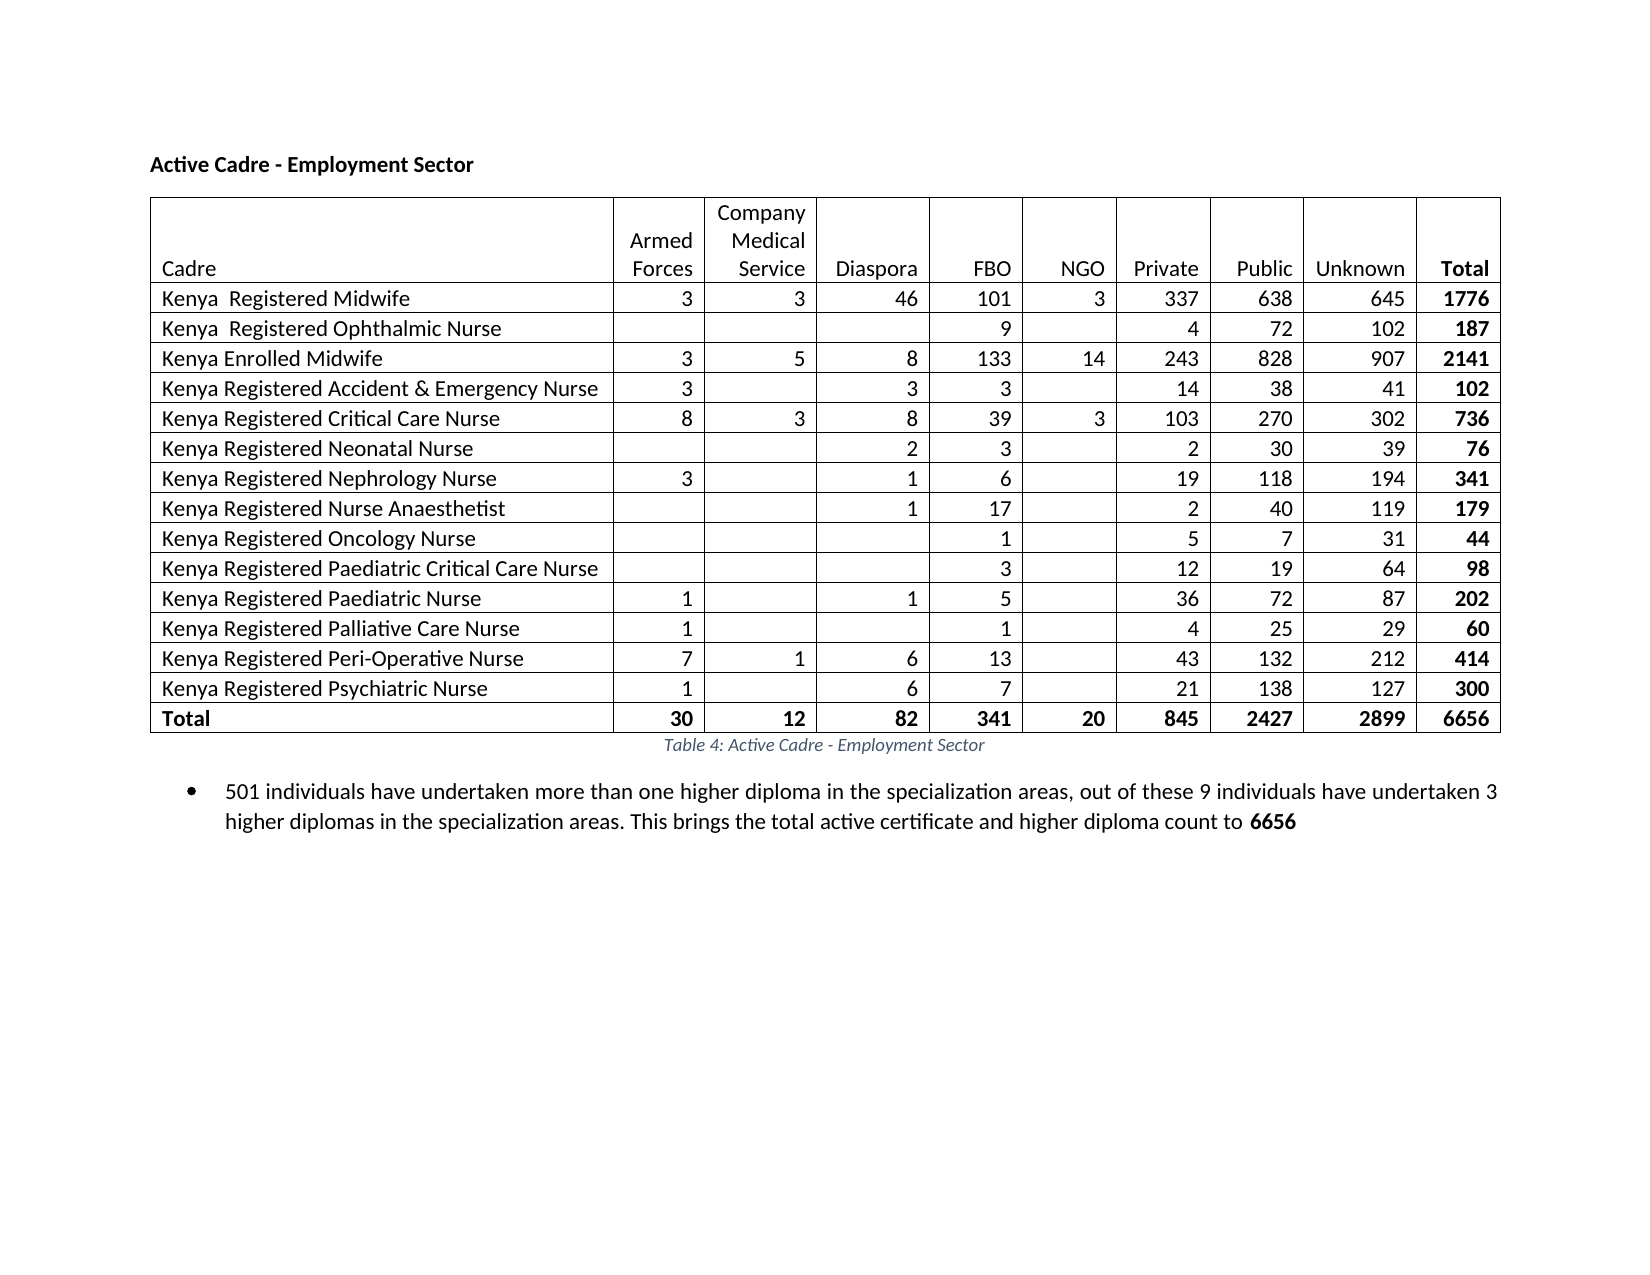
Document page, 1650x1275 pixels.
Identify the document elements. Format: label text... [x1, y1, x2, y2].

table_header Public [1211, 198, 1303, 282]
table_header Unknown [1304, 198, 1416, 282]
table_cell 414 [1417, 643, 1500, 672]
table_cell [614, 433, 704, 462]
table_cell 72 [1211, 313, 1303, 342]
table_cell 5 [930, 583, 1022, 612]
table_cell 36 [1117, 583, 1210, 612]
table_cell 3 [705, 283, 816, 312]
table_cell [614, 493, 704, 522]
table_cell 103 [1117, 403, 1210, 432]
table_cell 3 [1023, 283, 1116, 312]
table_cell 6 [930, 463, 1022, 492]
table_cell 39 [930, 403, 1022, 432]
table_header Cadre [151, 198, 613, 282]
table_cell 1 [614, 583, 704, 612]
table_cell 270 [1211, 403, 1303, 432]
table_cell [1023, 373, 1116, 402]
table_cell [614, 313, 704, 342]
table_header Diaspora [817, 198, 929, 282]
table_cell 43 [1117, 643, 1210, 672]
table_cell 2 [817, 433, 929, 462]
table_cell [705, 463, 816, 492]
table_cell [705, 373, 816, 402]
table_cell 60 [1417, 613, 1500, 642]
table_cell 1 [817, 463, 929, 492]
table_cell 138 [1211, 673, 1303, 702]
table_cell 39 [1304, 433, 1416, 462]
table_cell 40 [1211, 493, 1303, 522]
table_cell 31 [1304, 523, 1416, 552]
table_header Armed Forces [614, 198, 704, 282]
table_cell 3 [614, 373, 704, 402]
table_cell 6656 [1417, 703, 1500, 732]
table_cell 127 [1304, 673, 1416, 702]
table_cell 98 [1417, 553, 1500, 582]
table_cell 187 [1417, 313, 1500, 342]
table_cell Kenya Registered Ophthalmic Nurse [151, 313, 613, 342]
table_cell 102 [1417, 373, 1500, 402]
table_cell 7 [614, 643, 704, 672]
table_header NGO [1023, 198, 1116, 282]
table_cell 179 [1417, 493, 1500, 522]
table_cell [1023, 613, 1116, 642]
table_cell 3 [930, 433, 1022, 462]
table_cell 14 [1023, 343, 1116, 372]
table_cell 21 [1117, 673, 1210, 702]
table_cell 337 [1117, 283, 1210, 312]
table_cell 828 [1211, 343, 1303, 372]
table_header Company Medical Service [705, 198, 816, 282]
table_cell 3 [705, 403, 816, 432]
table_cell 3 [614, 283, 704, 312]
text Table 4: Active Cadre - Employment Sector [150, 733, 1500, 756]
table_cell 907 [1304, 343, 1416, 372]
table_cell 102 [1304, 313, 1416, 342]
table_cell Kenya Registered Nephrology Nurse [151, 463, 613, 492]
table_cell 194 [1304, 463, 1416, 492]
table_cell 82 [817, 703, 929, 732]
table_cell 44 [1417, 523, 1500, 552]
table_cell 1 [614, 673, 704, 702]
table_cell Kenya Registered Nurse Anaesthetist [151, 493, 613, 522]
table_cell 12 [1117, 553, 1210, 582]
table_cell [705, 583, 816, 612]
table_cell [705, 673, 816, 702]
table_cell 341 [930, 703, 1022, 732]
table_cell Kenya Registered Critical Care Nurse [151, 403, 613, 432]
table_cell 8 [817, 403, 929, 432]
table_cell 30 [1211, 433, 1303, 462]
table_cell [1023, 673, 1116, 702]
table_header Total [1417, 198, 1500, 282]
table_cell 7 [930, 673, 1022, 702]
table_cell 3 [930, 373, 1022, 402]
table_cell Kenya Registered Neonatal Nurse [151, 433, 613, 462]
table_cell Kenya Registered Paediatric Nurse [151, 583, 613, 612]
table_cell 64 [1304, 553, 1416, 582]
table_cell 638 [1211, 283, 1303, 312]
table_cell Kenya Registered Accident & Emergency Nurse [151, 373, 613, 402]
table_cell 302 [1304, 403, 1416, 432]
table_cell [1023, 313, 1116, 342]
table_cell 76 [1417, 433, 1500, 462]
table_cell 72 [1211, 583, 1303, 612]
table_cell 3 [614, 343, 704, 372]
table_cell 2427 [1211, 703, 1303, 732]
table_cell [705, 493, 816, 522]
table_cell 202 [1417, 583, 1500, 612]
table_cell [705, 613, 816, 642]
table_cell 3 [817, 373, 929, 402]
table_cell 1 [930, 523, 1022, 552]
table_cell 17 [930, 493, 1022, 522]
table_cell 6 [817, 643, 929, 672]
table_cell 3 [614, 463, 704, 492]
table_cell 645 [1304, 283, 1416, 312]
table_header Private [1117, 198, 1210, 282]
table_cell [705, 313, 816, 342]
table_cell 243 [1117, 343, 1210, 372]
table_cell [1023, 643, 1116, 672]
table_cell 845 [1117, 703, 1210, 732]
table_cell 5 [705, 343, 816, 372]
table_cell [705, 553, 816, 582]
table_cell Kenya Registered Oncology Nurse [151, 523, 613, 552]
table_cell 7 [1211, 523, 1303, 552]
table_cell 1776 [1417, 283, 1500, 312]
table_cell [817, 553, 929, 582]
table_cell 1 [705, 643, 816, 672]
table_cell 3 [1023, 403, 1116, 432]
table_cell 2 [1117, 433, 1210, 462]
table_cell [1023, 463, 1116, 492]
table_cell 341 [1417, 463, 1500, 492]
table_cell 19 [1117, 463, 1210, 492]
table_cell 8 [817, 343, 929, 372]
table_cell 3 [930, 553, 1022, 582]
table_cell [705, 523, 816, 552]
table_cell 2141 [1417, 343, 1500, 372]
table_cell 132 [1211, 643, 1303, 672]
table_cell 12 [705, 703, 816, 732]
table_cell 2 [1117, 493, 1210, 522]
table_cell 1 [930, 613, 1022, 642]
table_cell 9 [930, 313, 1022, 342]
table_cell 38 [1211, 373, 1303, 402]
table_cell Kenya Registered Paediatric Critical Care Nurse [151, 553, 613, 582]
table_cell 4 [1117, 313, 1210, 342]
table_cell Kenya Registered Palliative Care Nurse [151, 613, 613, 642]
table_cell 1 [817, 493, 929, 522]
table_cell [1023, 433, 1116, 462]
table_cell 30 [614, 703, 704, 732]
table_cell [1023, 553, 1116, 582]
table_cell 6 [817, 673, 929, 702]
table_cell 41 [1304, 373, 1416, 402]
table_cell 25 [1211, 613, 1303, 642]
table_cell [817, 523, 929, 552]
table_cell 19 [1211, 553, 1303, 582]
table_cell 300 [1417, 673, 1500, 702]
table_cell 29 [1304, 613, 1416, 642]
list 501 individuals have undertaken more than one higher diploma in the specialization areas, out of these 9 individuals have undertaken 3 higher diplomas in the specialization areas. This brings the total active certificate and higher diploma count to 6656 [187, 777, 1500, 835]
table_cell Kenya Registered Midwife [151, 283, 613, 312]
table_cell [614, 553, 704, 582]
table_cell [1023, 493, 1116, 522]
table_cell [817, 613, 929, 642]
table_cell 133 [930, 343, 1022, 372]
table_cell 1 [817, 583, 929, 612]
table_cell Kenya Registered Peri-Operative Nurse [151, 643, 613, 672]
table_header FBO [930, 198, 1022, 282]
table_cell Total [151, 703, 613, 732]
table_cell 101 [930, 283, 1022, 312]
table_cell [1023, 523, 1116, 552]
table_cell Kenya Registered Psychiatric Nurse [151, 673, 613, 702]
table_cell 8 [614, 403, 704, 432]
text Active Cadre - Employment Sector [150, 150, 1500, 178]
table_cell 14 [1117, 373, 1210, 402]
table_cell 13 [930, 643, 1022, 672]
table_cell 20 [1023, 703, 1116, 732]
table_cell [1023, 583, 1116, 612]
table_cell 5 [1117, 523, 1210, 552]
table_cell 212 [1304, 643, 1416, 672]
table_cell [817, 313, 929, 342]
table_cell 119 [1304, 493, 1416, 522]
table_cell 2899 [1304, 703, 1416, 732]
table_cell Kenya Enrolled Midwife [151, 343, 613, 372]
table_cell 87 [1304, 583, 1416, 612]
table_cell 736 [1417, 403, 1500, 432]
table_cell [705, 433, 816, 462]
table_cell 4 [1117, 613, 1210, 642]
table_cell 46 [817, 283, 929, 312]
table_cell [614, 523, 704, 552]
table_cell 118 [1211, 463, 1303, 492]
table_cell 1 [614, 613, 704, 642]
